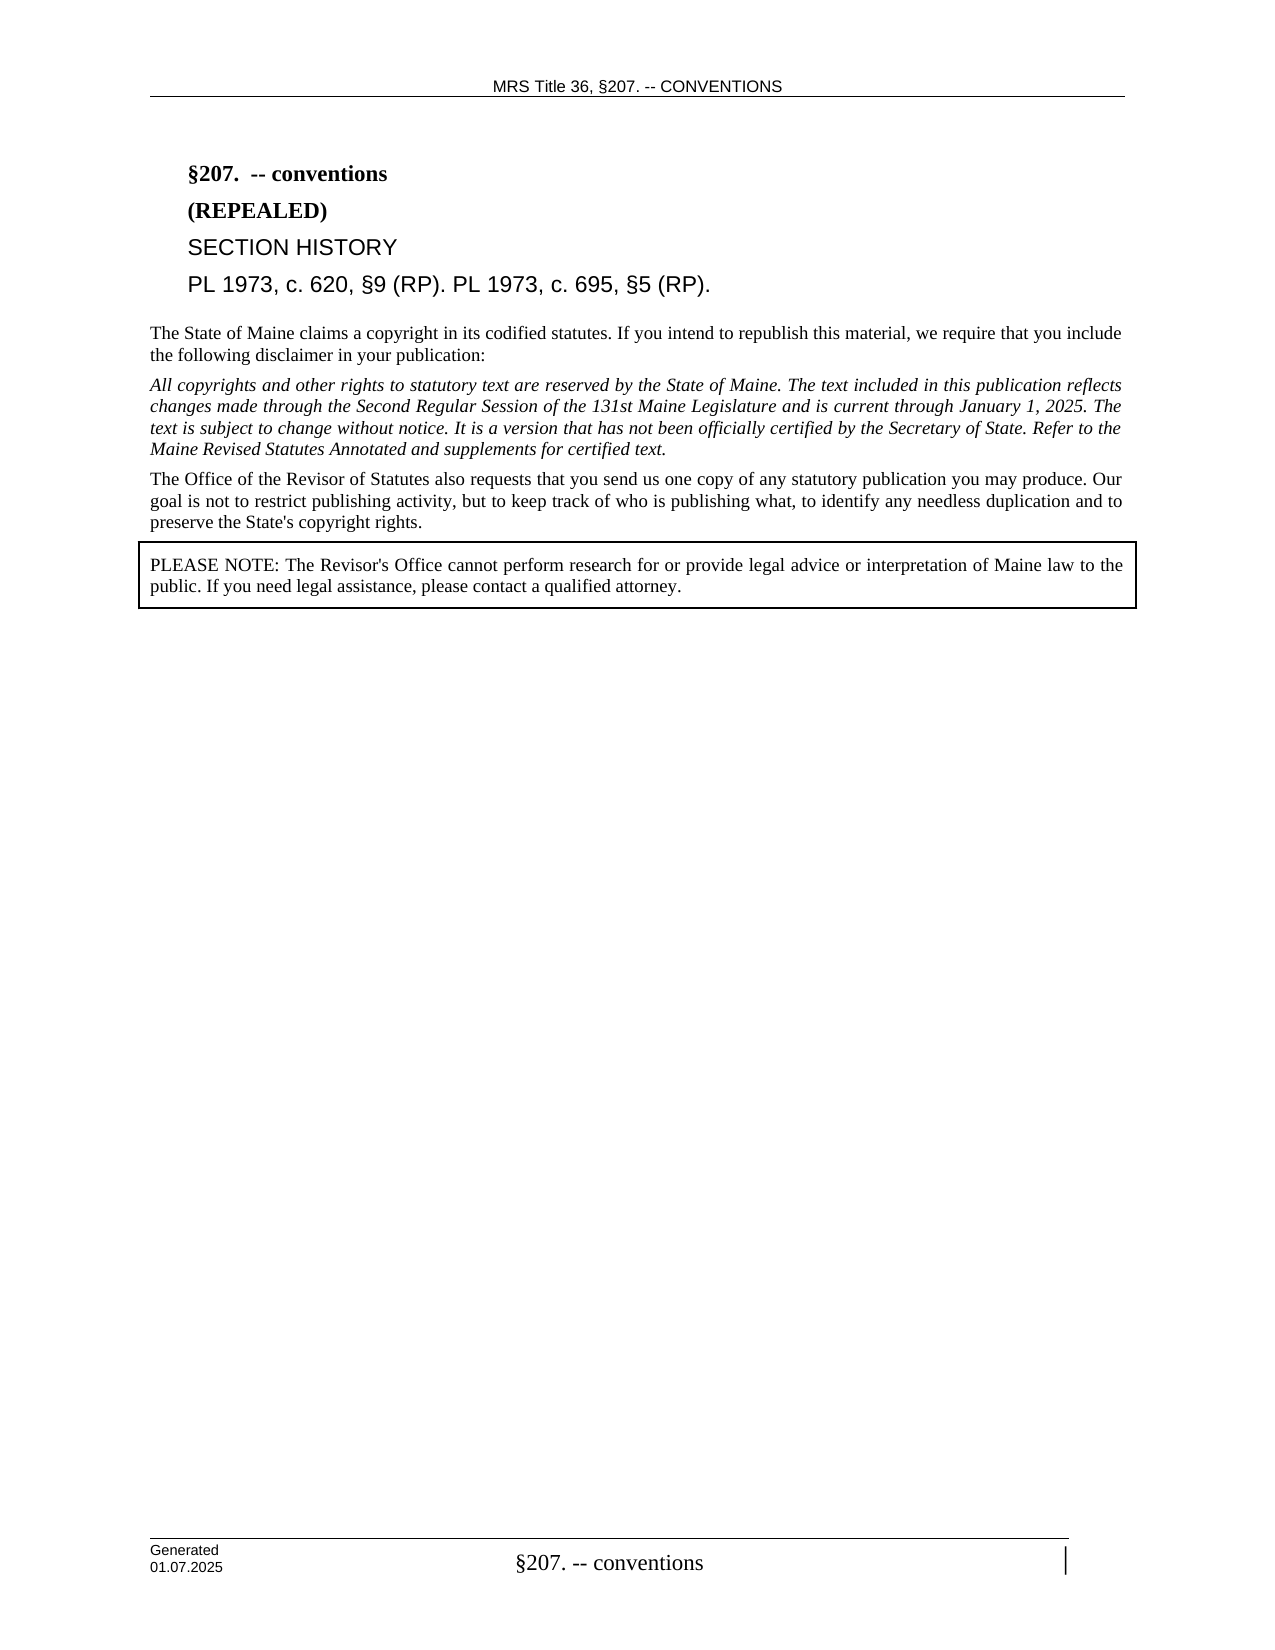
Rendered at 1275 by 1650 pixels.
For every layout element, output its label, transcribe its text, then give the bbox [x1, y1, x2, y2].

text SECTION HISTORY [187, 234, 1125, 260]
text (REPEALED) [187, 197, 1125, 223]
text PL 1973, c. 620, §9 (RP). PL 1973, c. 695, §5 (RP). [187, 271, 1125, 297]
text §207. -- conventions [187, 160, 1125, 187]
text The State of Maine claims a copyright in its codified statutes. If you intend to republish this material, we require that you include the following disclaimer in your publication: [150, 322, 1125, 365]
text The Office of the Revisor of Statutes also requests that you send us one copy of any statutory publication you may produce. Our goal is not to restrict publishing activity, but to keep track of who is publishing what, to identify any needless duplication and to preserve the State's copyright rights. [150, 468, 1125, 533]
text PLEASE NOTE: The Revisor's Office cannot perform research for or provide legal advice or interpretation of Maine law to the public. If you need legal assistance, please contact a qualified attorney. [140, 543, 1135, 607]
text All copyrights and other rights to statutory text are reserved by the State of Maine. The text included in this publication reflects changes made through the Second Regular Session of the 131st Maine Legislature and is current through January 1, 2025 . The text is subject to change without notice. It is a version that has not been officially certified by the Secretary of State. Refer to the Maine Revised Statutes Annotated and supplements for certified text. [150, 373, 1125, 460]
